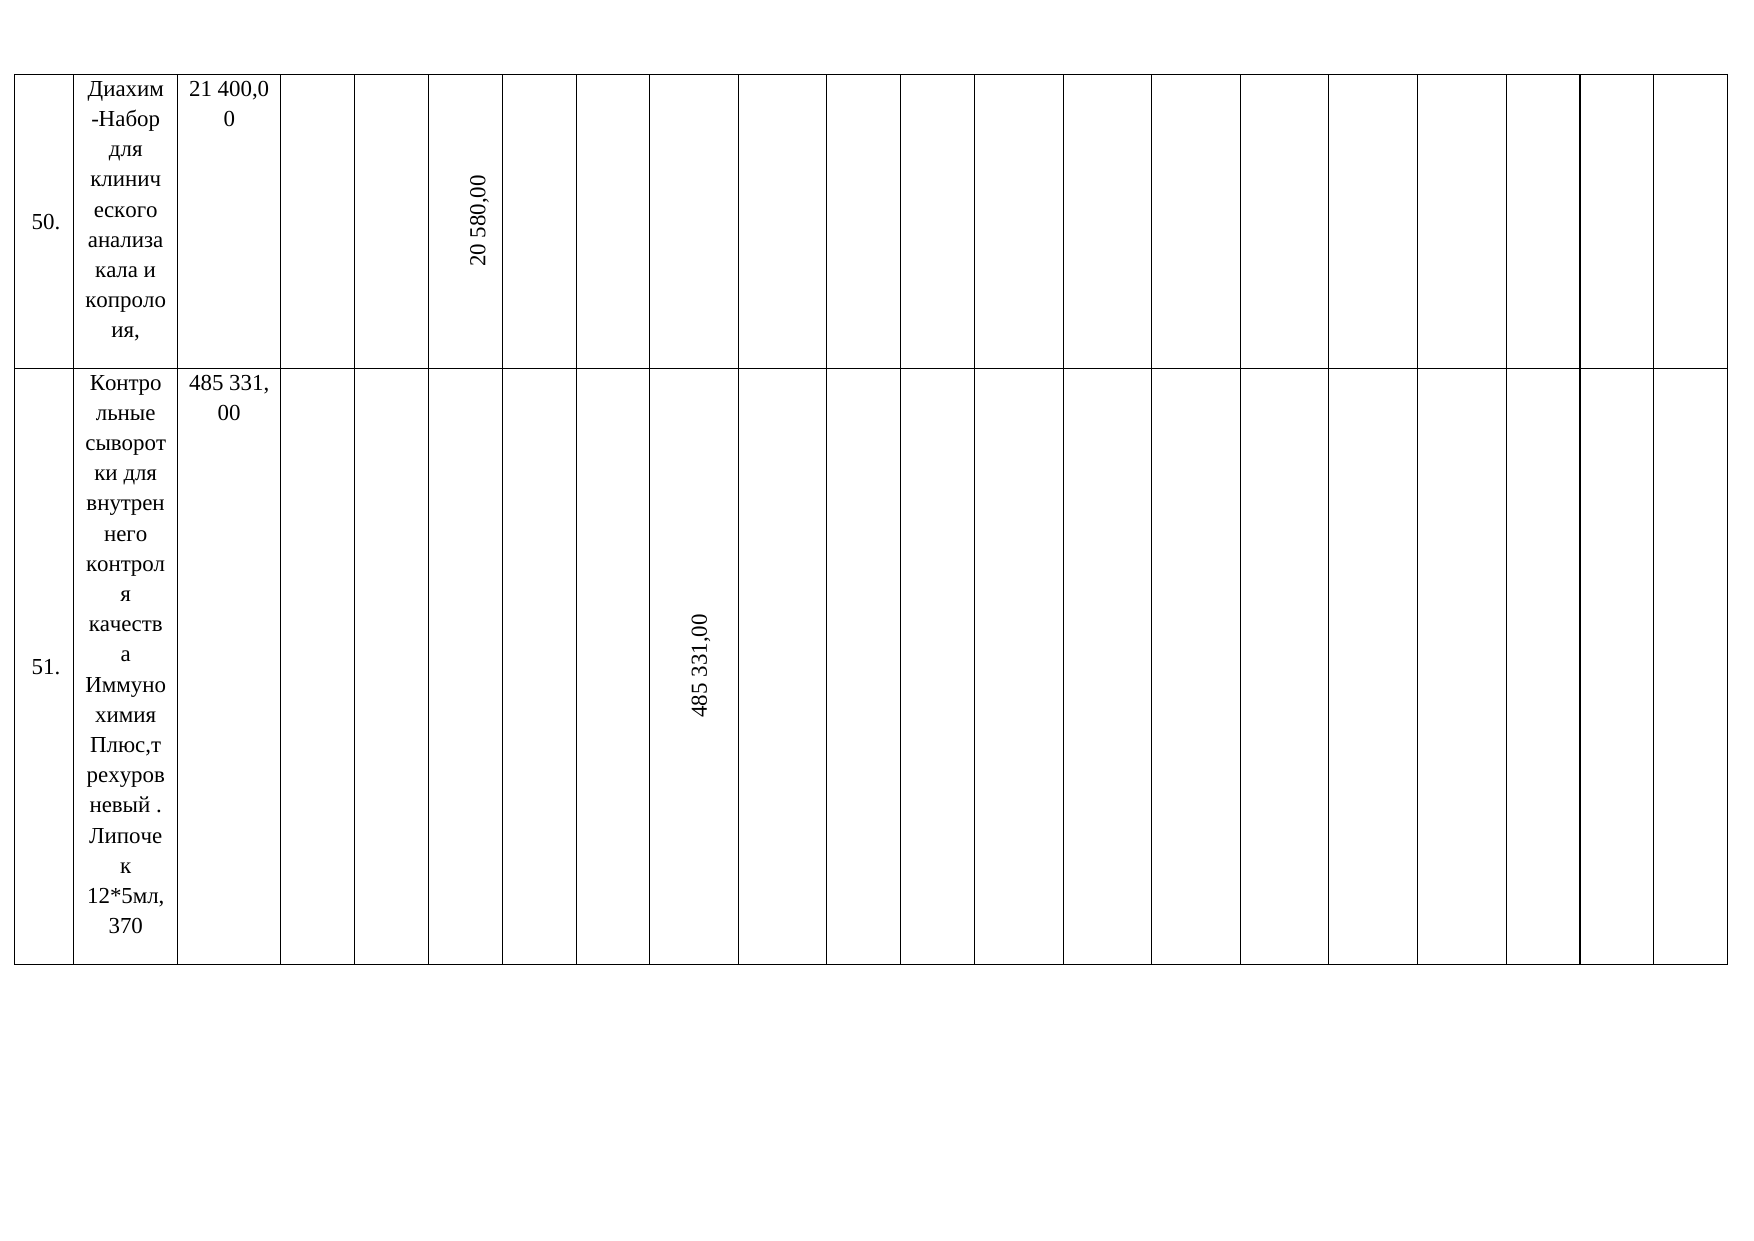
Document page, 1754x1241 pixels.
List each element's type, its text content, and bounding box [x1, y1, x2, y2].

table_cell [281, 369, 354, 963]
table_cell [577, 75, 649, 368]
table_cell [1507, 75, 1579, 368]
table_cell [577, 369, 649, 963]
table_cell [1152, 75, 1240, 368]
table_cell [1581, 75, 1653, 368]
table_cell [650, 75, 738, 368]
table_cell 485 331,00 [650, 369, 738, 963]
table_cell [1418, 369, 1506, 963]
table_cell [827, 75, 900, 368]
table_cell Диахим-Набор для клинического анализа кала и копролоия, [74, 75, 177, 368]
table_cell [1329, 75, 1417, 368]
table_cell [15, 75, 73, 368]
table_cell 21 400,00 [178, 75, 280, 368]
table_cell [1418, 75, 1506, 368]
table_cell [429, 369, 502, 963]
table_cell [739, 75, 826, 368]
table_cell [1152, 369, 1240, 963]
table_cell Контрольные сыворотки для внутреннего контроля качeства Иммунохимия Плюс,трехуровневый .Липочек 12*5мл, 370 [74, 369, 177, 963]
table_cell [15, 369, 73, 963]
table_cell [355, 369, 428, 963]
table_cell [901, 75, 974, 368]
table_cell [901, 369, 974, 963]
table_cell [1241, 75, 1328, 368]
table_cell [355, 75, 428, 368]
table_cell [975, 75, 1063, 368]
table_cell [1654, 75, 1727, 368]
table_cell [1064, 369, 1151, 963]
table_cell [1654, 369, 1727, 963]
table_cell [503, 369, 576, 963]
table_cell [1581, 369, 1653, 963]
table_cell [281, 75, 354, 368]
table_cell [739, 369, 826, 963]
table_cell 485 331,00 [178, 369, 280, 963]
table_cell [1507, 369, 1579, 963]
table_cell [975, 369, 1063, 963]
table_cell [827, 369, 900, 963]
table_cell [503, 75, 576, 368]
table_cell 20 580,00 [429, 75, 502, 368]
table_cell [1241, 369, 1328, 963]
table_cell [1064, 75, 1151, 368]
table_cell [1329, 369, 1417, 963]
